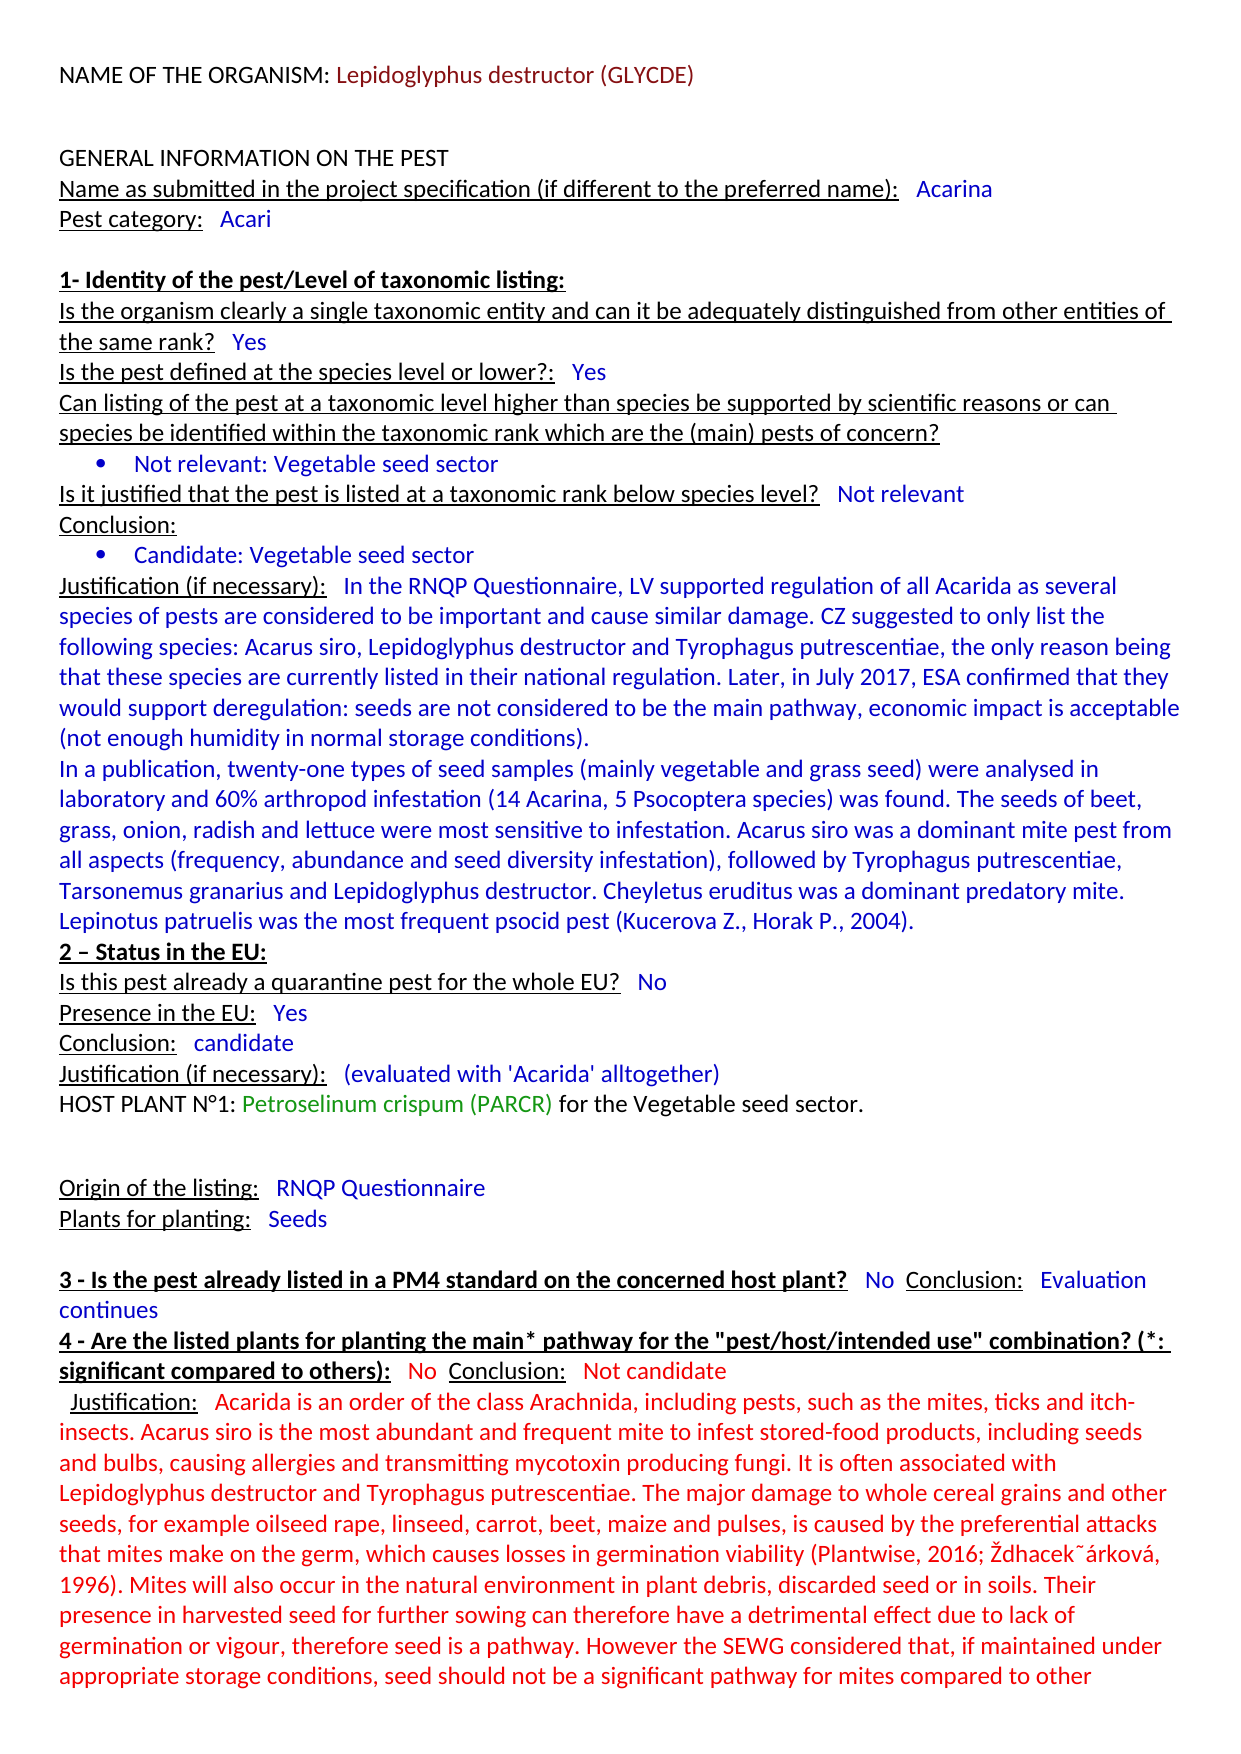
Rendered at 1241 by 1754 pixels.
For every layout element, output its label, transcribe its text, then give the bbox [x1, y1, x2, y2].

text NAME OF THE ORGANISM: Lepidoglyphus destructor (GLYCDE) [59, 59, 1181, 89]
list Candidate: Vegetable seed sector [96, 539, 1181, 570]
text GENERAL INFORMATION ON THE PEST [59, 142, 1181, 173]
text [59, 1172, 1181, 1691]
text Name as submitted in the project specification (if different to the preferred name): Acarina Pest category: Acari 1- Identity of the pest/Level of taxonomic listing: Is the organism clearly a single taxonomic entity and can it be adequately distinguished from other entities of the same rank? Yes Is the pest defined at the species level or lower?: Yes Can listing of the pest at a taxonomic level higher than species be supported by scientific reasons or can species be identified within the taxonomic rank which are the (main) pests of concern? [59, 173, 1181, 448]
text HOST PLANT N°1: Petroselinum crispum (PARCR) for the Vegetable seed sector. [59, 1089, 1181, 1119]
text Is it justified that the pest is listed at a taxonomic rank below species level? Not relevant Conclusion: [59, 478, 1181, 539]
list Not relevant: Vegetable seed sector [96, 448, 1181, 478]
text Justification (if necessary): In the RNQP Questionnaire, LV supported regulation of all Acarida as several species of pests are considered to be important and cause similar damage. CZ suggested to only list the following species: Acarus siro, Lepidoglyphus destructor and Tyrophagus putrescentiae, the only reason being that these species are currently listed in their national regulation. Later, in July 2017, ESA confirmed that they would support deregulation: seeds are not considered to be the main pathway, economic impact is acceptable (not enough humidity in normal storage conditions). In a publication, twenty-one types of seed samples (mainly vegetable and grass seed) were analysed in laboratory and 60% arthropod infestation (14 Acarina, 5 Psocoptera species) was found. The seeds of beet, grass, onion, radish and lettuce were most sensitive to infestation. Acarus siro was a dominant mite pest from all aspects (frequency, abundance and seed diversity infestation), followed by Tyrophagus putrescentiae, Tarsonemus granarius and Lepidoglyphus destructor. Cheyletus eruditus was a dominant predatory mite. Lepinotus patruelis was the most frequent psocid pest (Kucerova Z., Horak P., 2004). 2 – Status in the EU: Is this pest already a quarantine pest for the whole EU? No Presence in the EU: Yes Conclusion: candidate Justification (if necessary): (evaluated with 'Acarida' alltogether) [59, 570, 1181, 1089]
